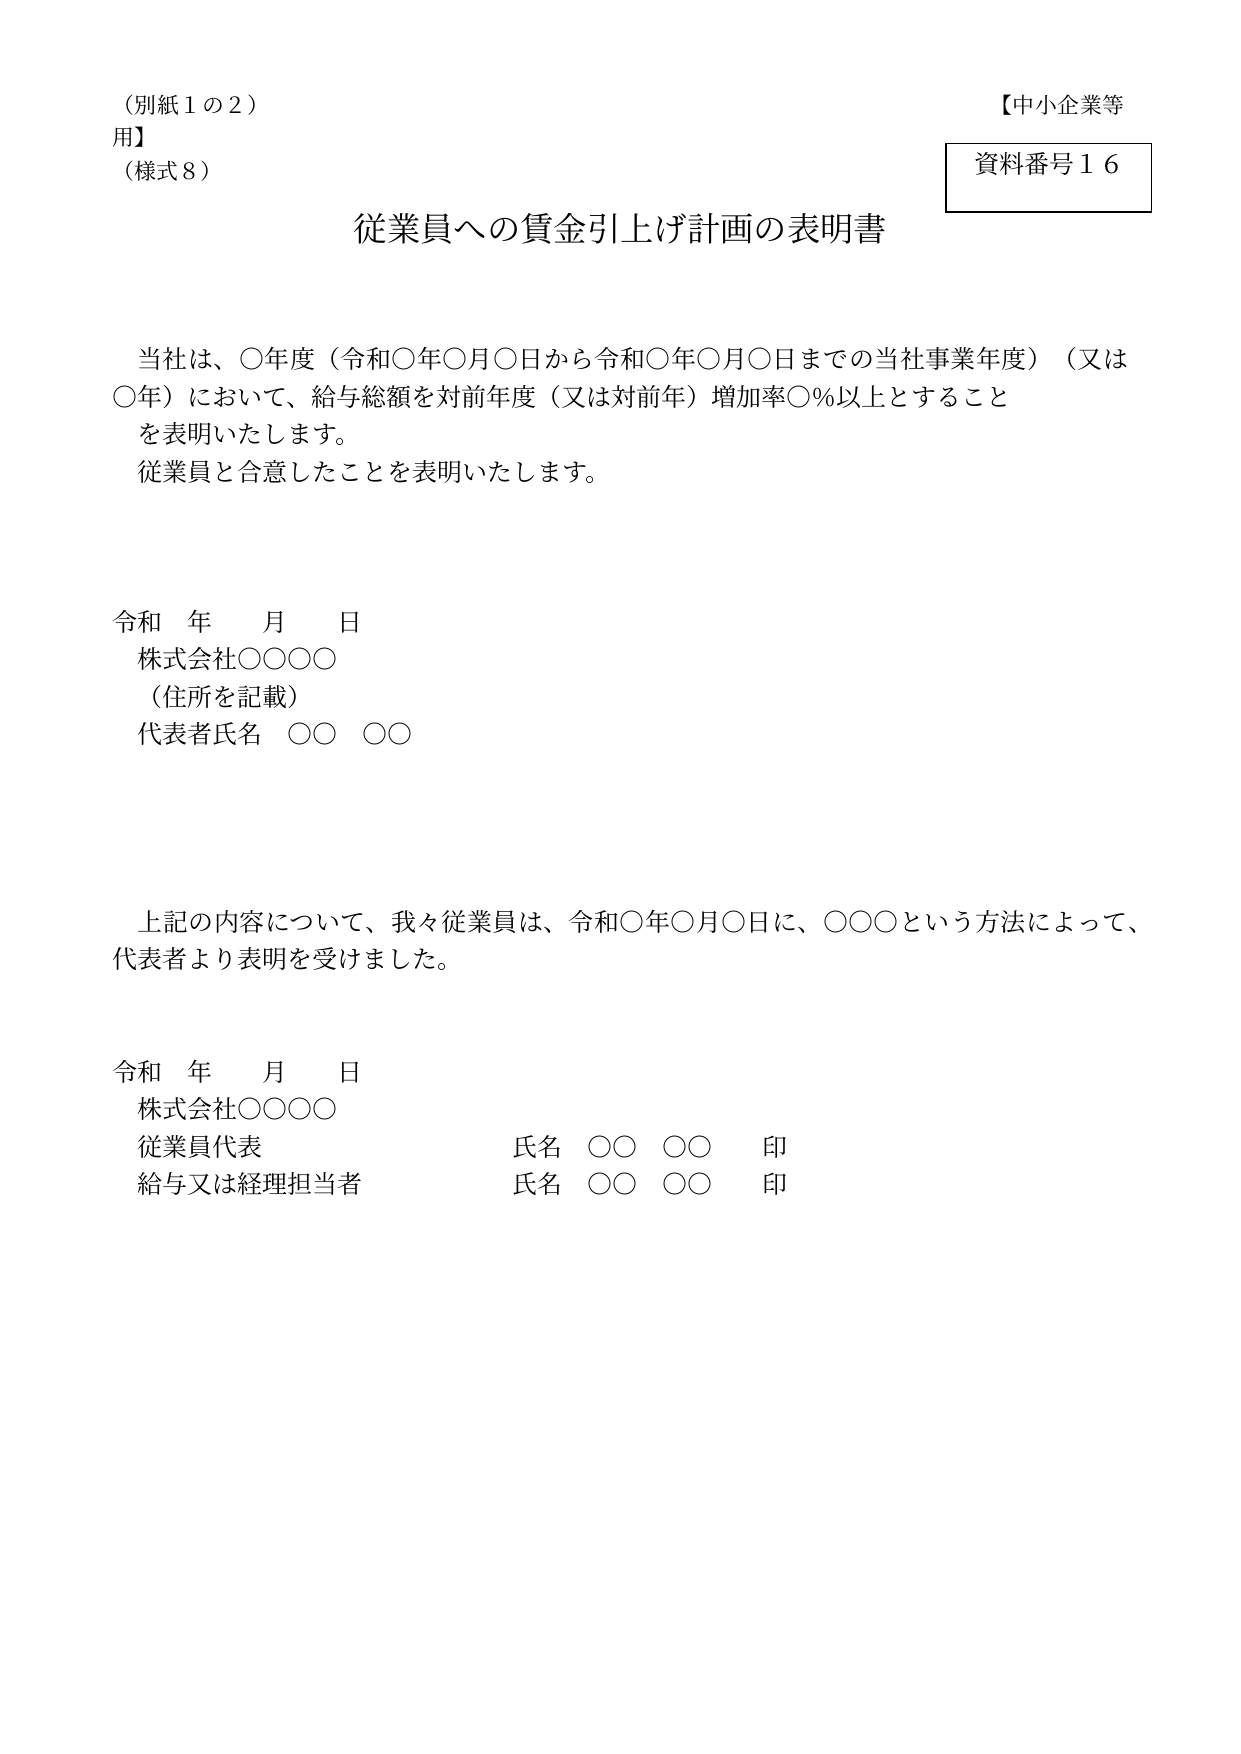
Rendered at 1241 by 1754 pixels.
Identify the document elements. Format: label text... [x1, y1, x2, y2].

text 当社は、○年度（令和○年○月○日から令和○年○月○日までの当社事業年度）（又は○年）において、給与総額を対前年度（又は対前年）増加率○％以上とすること [112, 339, 1128, 414]
text 従業員と合意したことを表明いたします。 [112, 452, 1128, 489]
text 上記の内容について、我々従業員は、令和○年○月○日に、○○○という方法によって、代表者より表明を受けました。 [112, 902, 1128, 977]
text 従業員代表 氏名 ○○ ○○ 印 [112, 1127, 1128, 1164]
text 令和 年 月 日 [112, 1052, 1128, 1089]
text 株式会社○○○○ [112, 1089, 1128, 1127]
text （住所を記載） [112, 677, 1128, 714]
text 給与又は経理担当者 氏名 ○○ ○○ 印 [112, 1164, 1128, 1202]
text 株式会社○○○○ [112, 639, 1128, 677]
text （様式８） [112, 152, 945, 189]
text を表明いたします。 [112, 414, 1128, 452]
text 令和 年 月 日 [112, 602, 1128, 639]
text 代表者氏名 ○○ ○○ [112, 714, 1128, 752]
text 従業員への賃金引上げ計画の表明書 [112, 189, 1128, 264]
